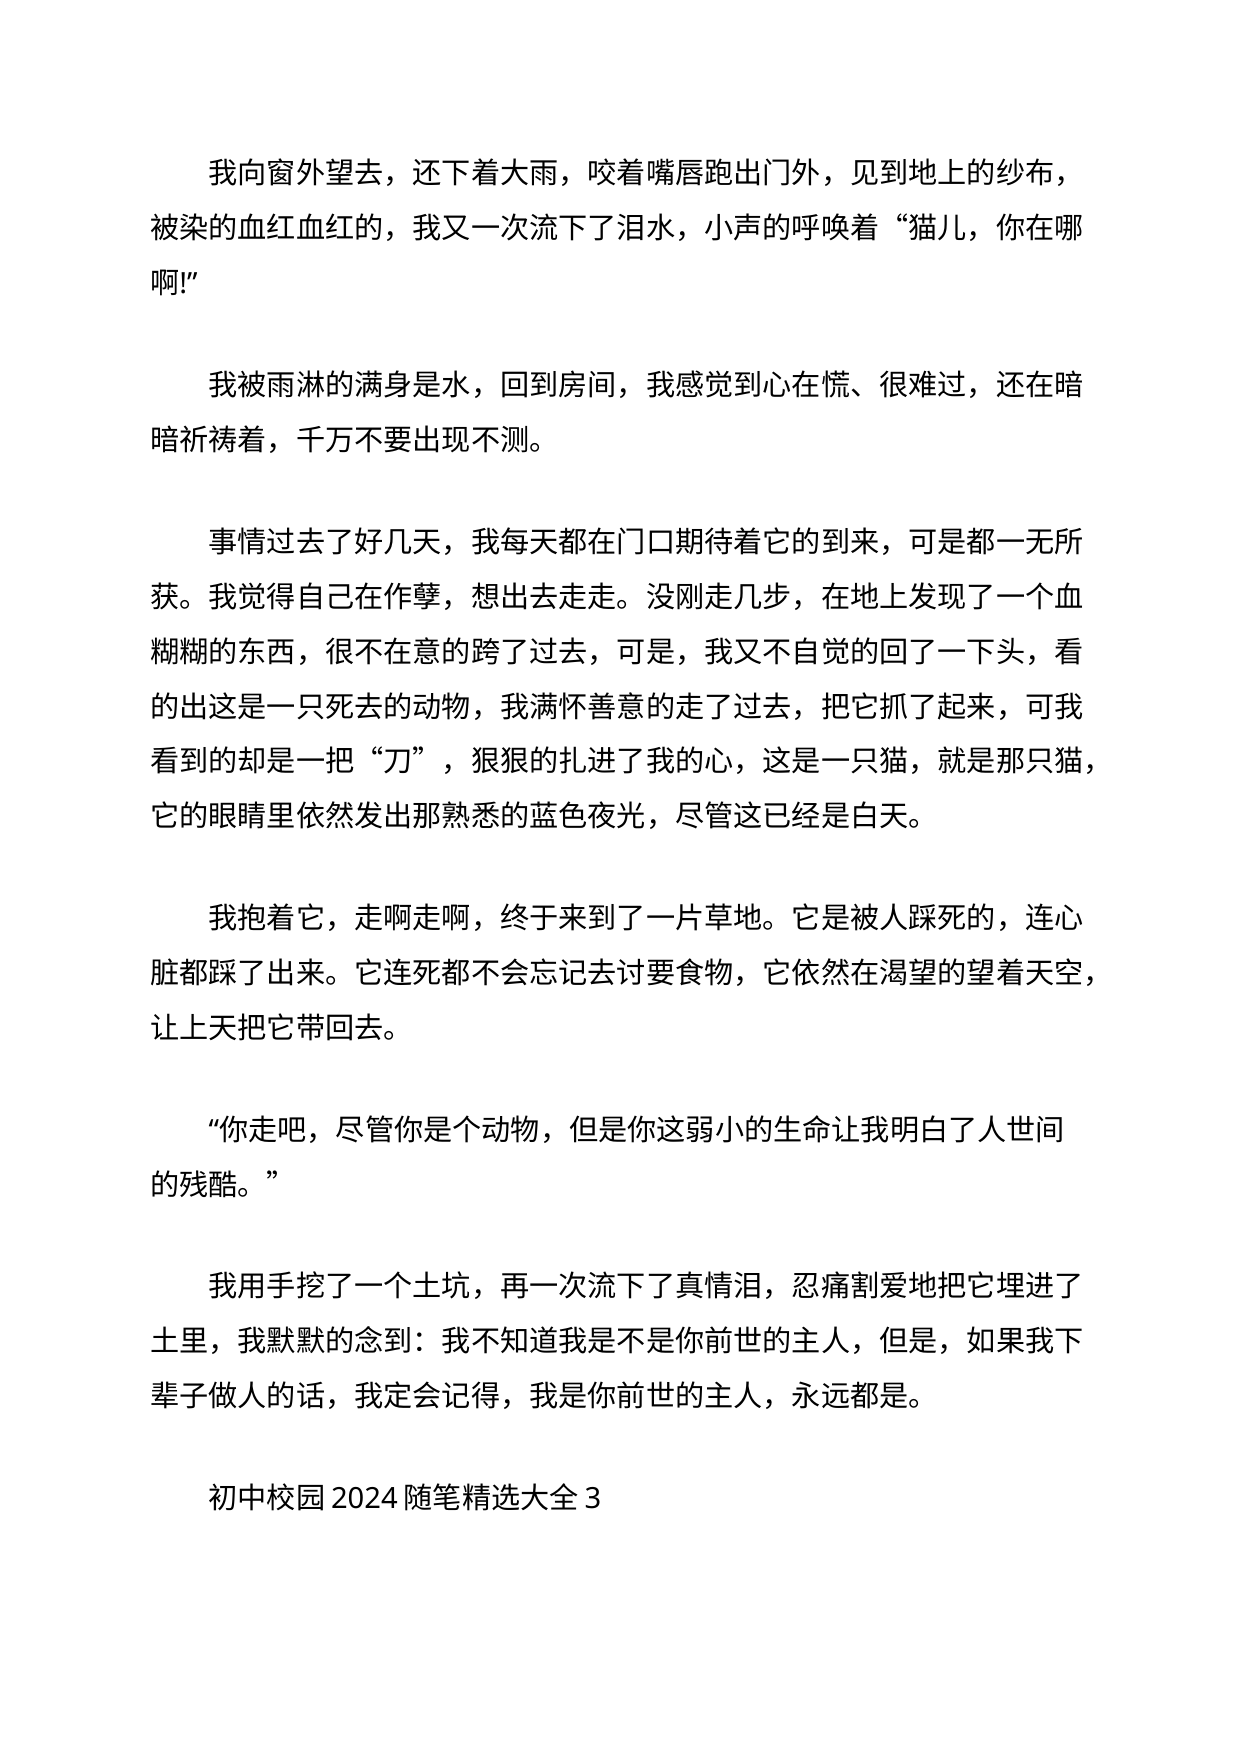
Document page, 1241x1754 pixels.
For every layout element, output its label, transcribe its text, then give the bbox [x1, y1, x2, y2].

text 我抱着它，走啊走啊，终于来到了一片草地。它是被人踩死的，连心脏都踩了出来。它连死都不会忘记去讨要食物，它依然在渴望的望着天空，让上天把它带回去。 [150, 895, 1090, 1047]
text 我向窗外望去，还下着大雨，咬着嘴唇跑出门外，见到地上的纱布，被染的血红血红的，我又一次流下了泪水，小声的呼唤着“猫儿，你在哪啊!” [150, 150, 1090, 302]
text 我用手挖了一个土坑，再一次流下了真情泪，忍痛割爱地把它埋进了土里，我默默的念到：我不知道我是不是你前世的主人，但是，如果我下辈子做人的话，我定会记得，我是你前世的主人，永远都是。 [150, 1263, 1090, 1415]
text 我被雨淋的满身是水，回到房间，我感觉到心在慌、很难过，还在暗暗祈祷着，千万不要出现不测。 [150, 362, 1090, 459]
text “你走吧，尽管你是个动物，但是你这弱小的生命让我明白了人世间的残酷。” [150, 1106, 1090, 1203]
text 初中校园2024随笔精选大全3 [150, 1474, 1090, 1517]
text 事情过去了好几天，我每天都在门口期待着它的到来，可是都一无所获。我觉得自己在作孽，想出去走走。没刚走几步，在地上发现了一个血糊糊的东西，很不在意的跨了过去，可是，我又不自觉的回了一下头，看的出这是一只死去的动物，我满怀善意的走了过去，把它抓了起来，可我看到的却是一把“刀”，狠狠的扎进了我的心，这是一只猫，就是那只猫，它的眼睛里依然发出那熟悉的蓝色夜光，尽管这已经是白天。 [150, 518, 1090, 835]
